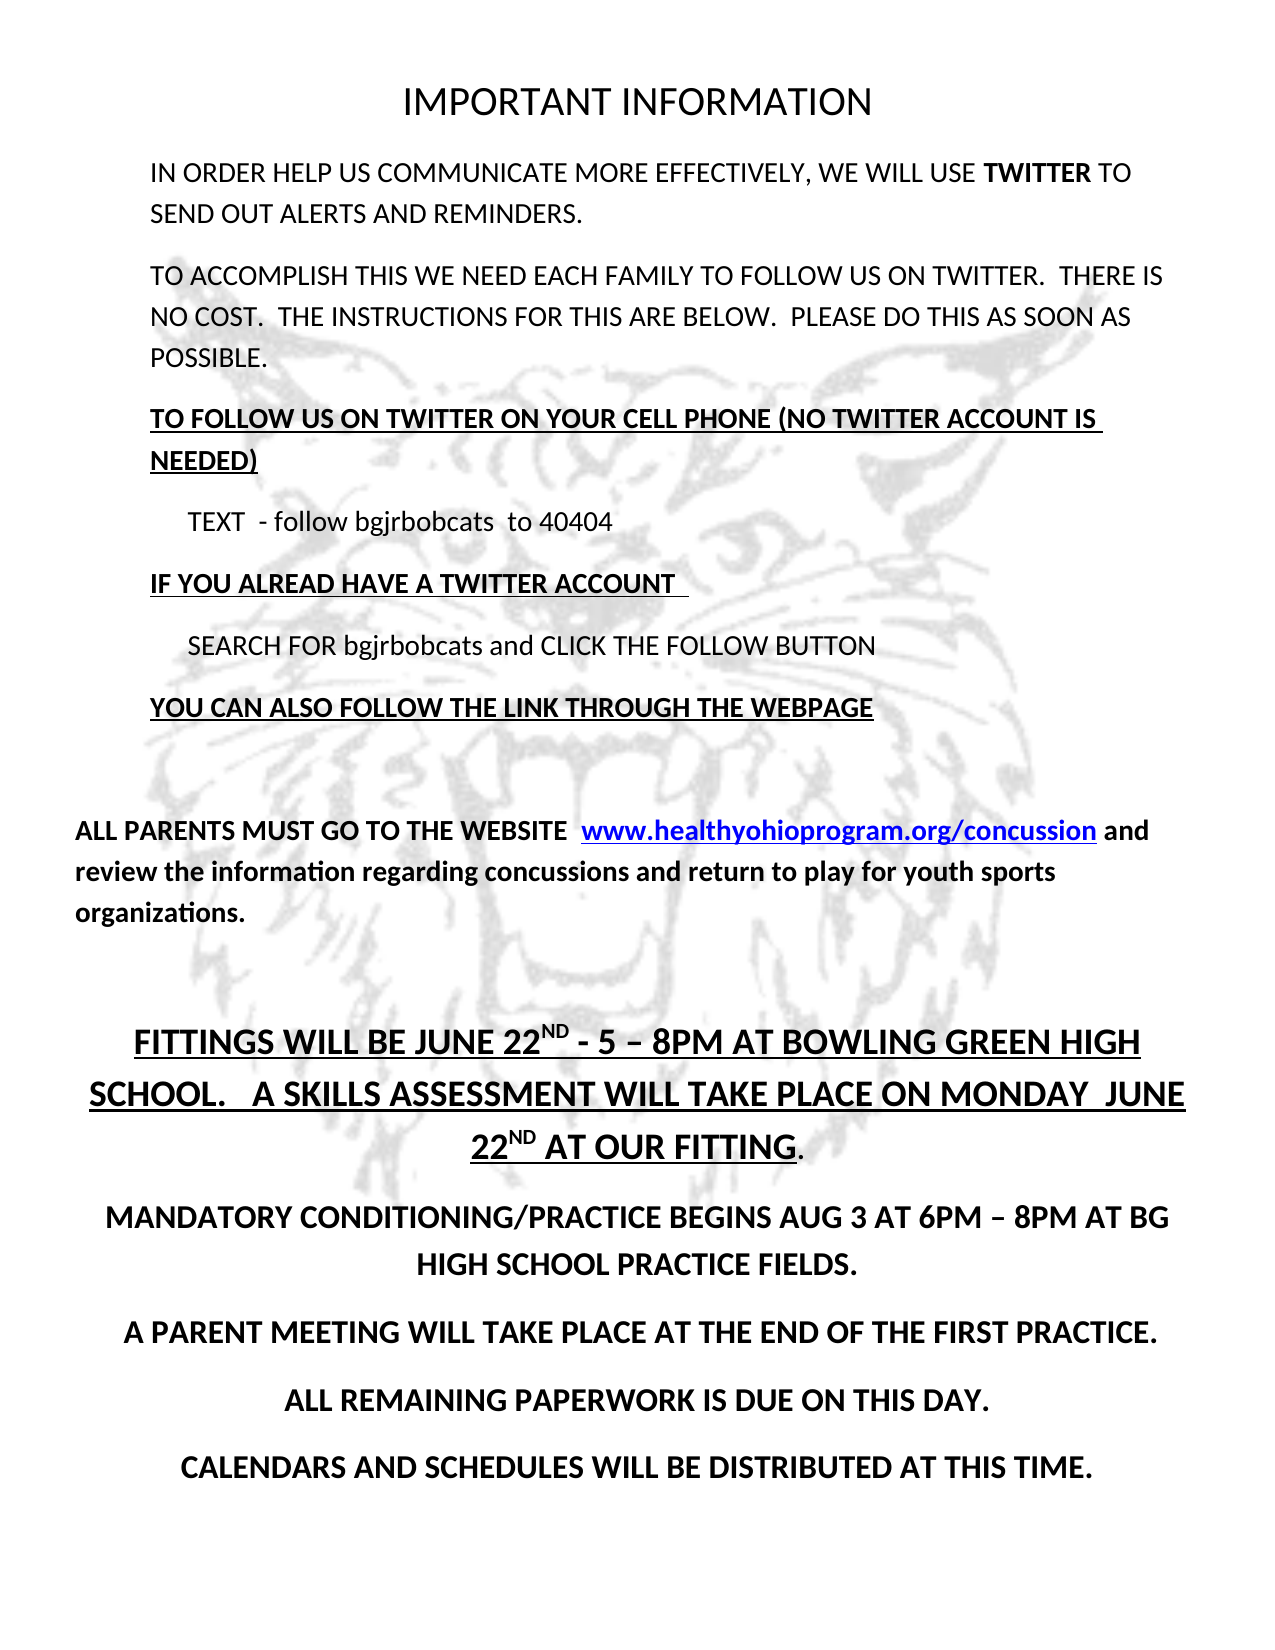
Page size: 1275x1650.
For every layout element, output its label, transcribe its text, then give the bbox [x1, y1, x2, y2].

list SEARCH FOR bgjrbobcats and CLICK THE FOLLOW BUTTON [187, 627, 1200, 662]
text CALENDARS AND SCHEDULES WILL BE DISTRIBUTED AT THIS TIME. [75, 1446, 1200, 1487]
text YOU CAN ALSO FOLLOW THE LINK THROUGH THE WEBPAGE [75, 689, 1200, 724]
text TO FOLLOW US ON TWITTER ON YOUR CELL PHONE (NO TWITTER ACCOUNT IS NEEDED) [150, 401, 1200, 477]
list TEXT - follow bgjrbobcats to 40404 [187, 503, 1200, 539]
text TO ACCOMPLISH THIS WE NEED EACH FAMILY TO FOLLOW US ON TWITTER. THERE IS NO COST. THE INSTRUCTIONS FOR THIS ARE BELOW. PLEASE DO THIS AS SOON AS POSSIBLE. [150, 257, 1200, 374]
text MANDATORY CONDITIONING/PRACTICE BEGINS AUG 3 AT 6PM – 8PM AT BG HIGH SCHOOL PRACTICE FIELDS. [75, 1197, 1200, 1284]
text IF YOU ALREAD HAVE A TWITTER ACCOUNT [75, 565, 1200, 601]
text A PARENT MEETING WILL TAKE PLACE AT THE END OF THE FIRST PRACTICE. [75, 1311, 1200, 1352]
text IMPORTANT INFORMATION [75, 75, 1200, 126]
text ALL PARENTS MUST GO TO THE WEBSITE www.healthyohioprogram.org/concussion and review the information regarding concussions and return to play for youth sports organizations. [75, 812, 1200, 930]
text ALL REMAINING PAPERWORK IS DUE ON THIS DAY. [75, 1378, 1200, 1419]
text IN ORDER HELP US COMMUNICATE MORE EFFECTIVELY, WE WILL USE TWITTER TO SEND OUT ALERTS AND REMINDERS. [150, 154, 1200, 231]
text FITTINGS WILL BE JUNE 22ND - 5 – 8PM AT BOWLING GREEN HIGH SCHOOL. A SKILLS ASSESSMENT WILL TAKE PLACE ON MONDAY JUNE 22ND AT OUR FITTING. [75, 1018, 1200, 1169]
